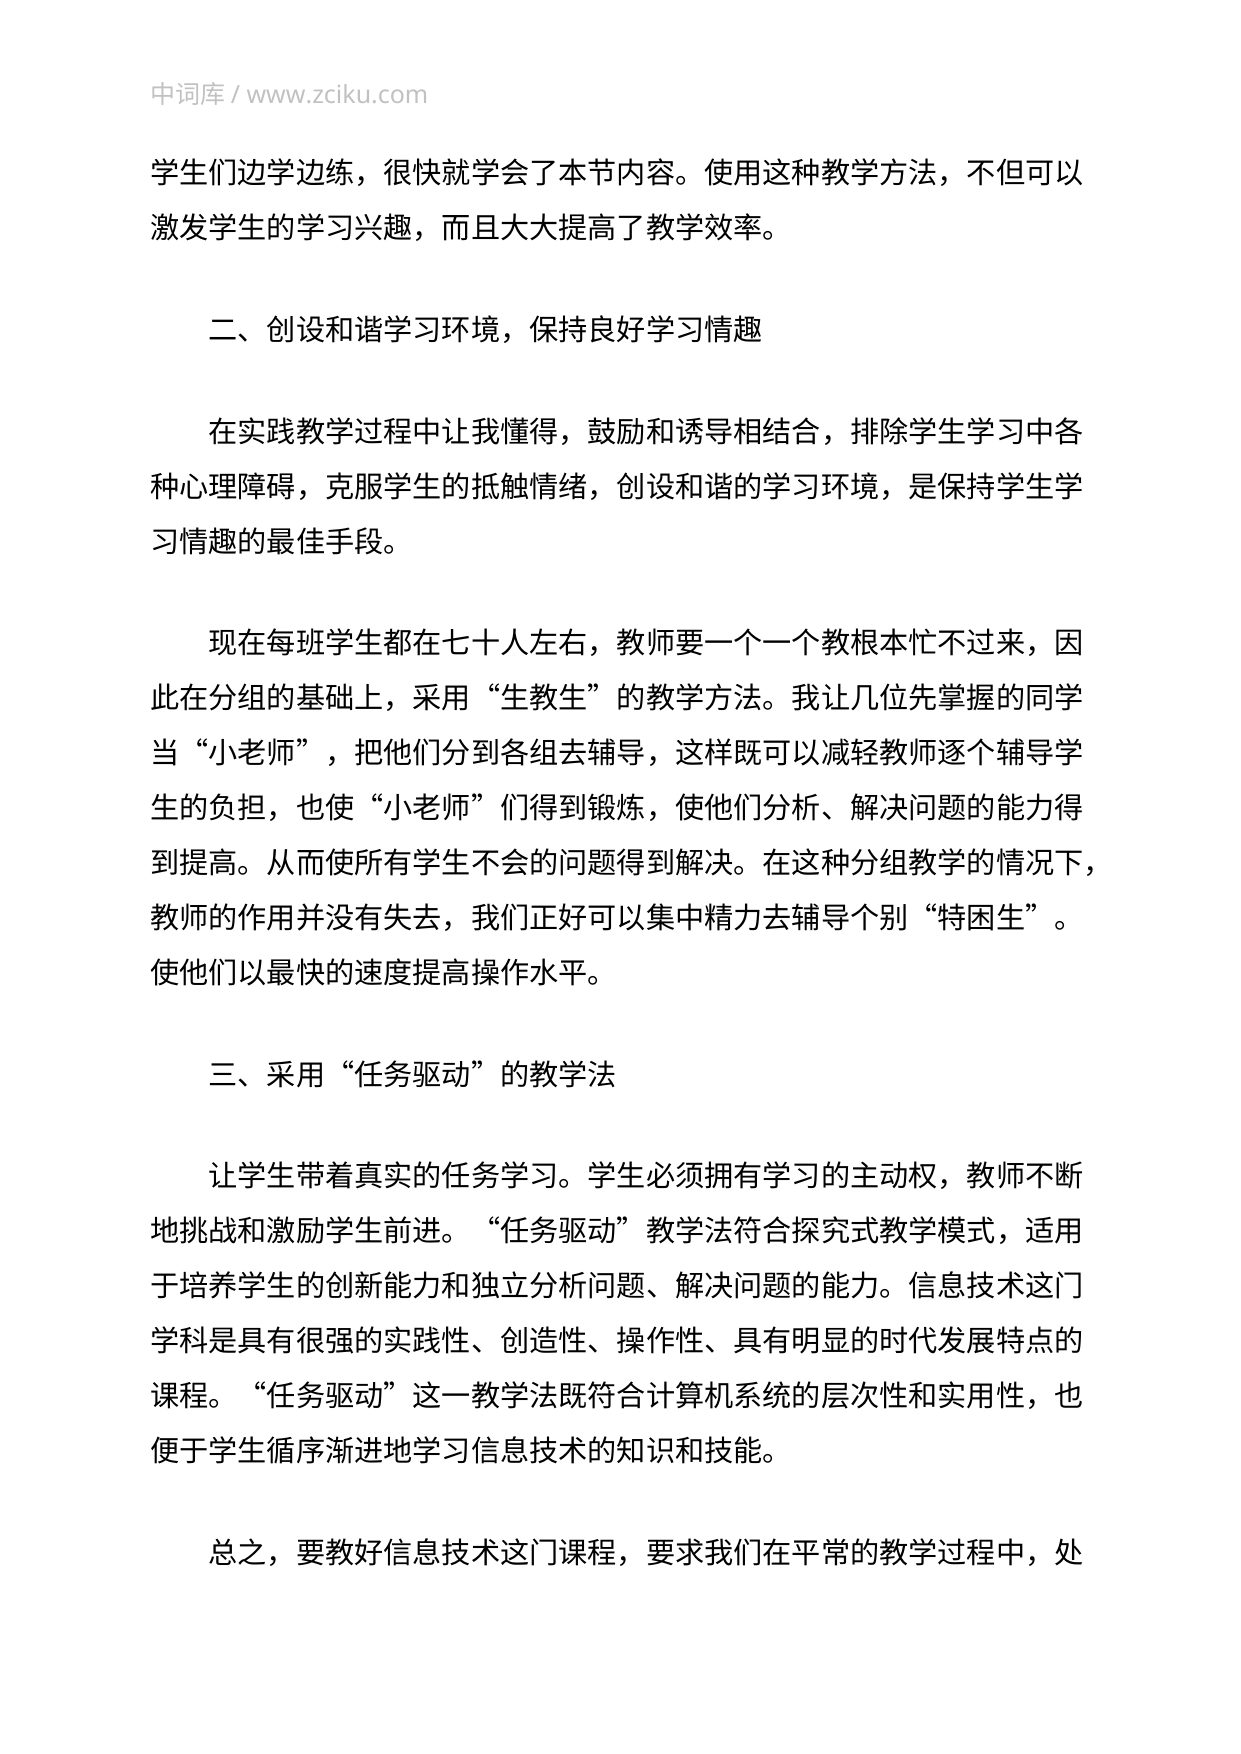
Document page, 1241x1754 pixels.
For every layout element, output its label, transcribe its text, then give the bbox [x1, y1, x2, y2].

text 在实践教学过程中让我懂得，鼓励和诱导相结合，排除学生学习中各种心理障碍，克服学生的抵触情绪，创设和谐的学习环境，是保持学生学习情趣的最佳手段。 [150, 408, 1090, 561]
text 让学生带着真实的任务学习。学生必须拥有学习的主动权，教师不断地挑战和激励学生前进。“任务驱动”教学法符合探究式教学模式，适用于培养学生的创新能力和独立分析问题、解决问题的能力。信息技术这门学科是具有很强的实践性、创造性、操作性、具有明显的时代发展特点的课程。“任务驱动”这一教学法既符合计算机系统的层次性和实用性，也便于学生循序渐进地学习信息技术的知识和技能。 [150, 1153, 1090, 1470]
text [150, 150, 1090, 247]
text 二、创设和谐学习环境，保持良好学习情趣 [150, 307, 1090, 349]
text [150, 1529, 1090, 1571]
text 现在每班学生都在七十人左右，教师要一个一个教根本忙不过来，因此在分组的基础上，采用“生教生”的教学方法。我让几位先掌握的同学当“小老师”，把他们分到各组去辅导，这样既可以减轻教师逐个辅导学生的负担，也使“小老师”们得到锻炼，使他们分析、解决问题的能力得到提高。从而使所有学生不会的问题得到解决。在这种分组教学的情况下，教师的作用并没有失去，我们正好可以集中精力去辅导个别“特困生”。使他们以最快的速度提高操作水平。 [150, 620, 1090, 992]
text 三、采用“任务驱动”的教学法 [150, 1051, 1090, 1093]
